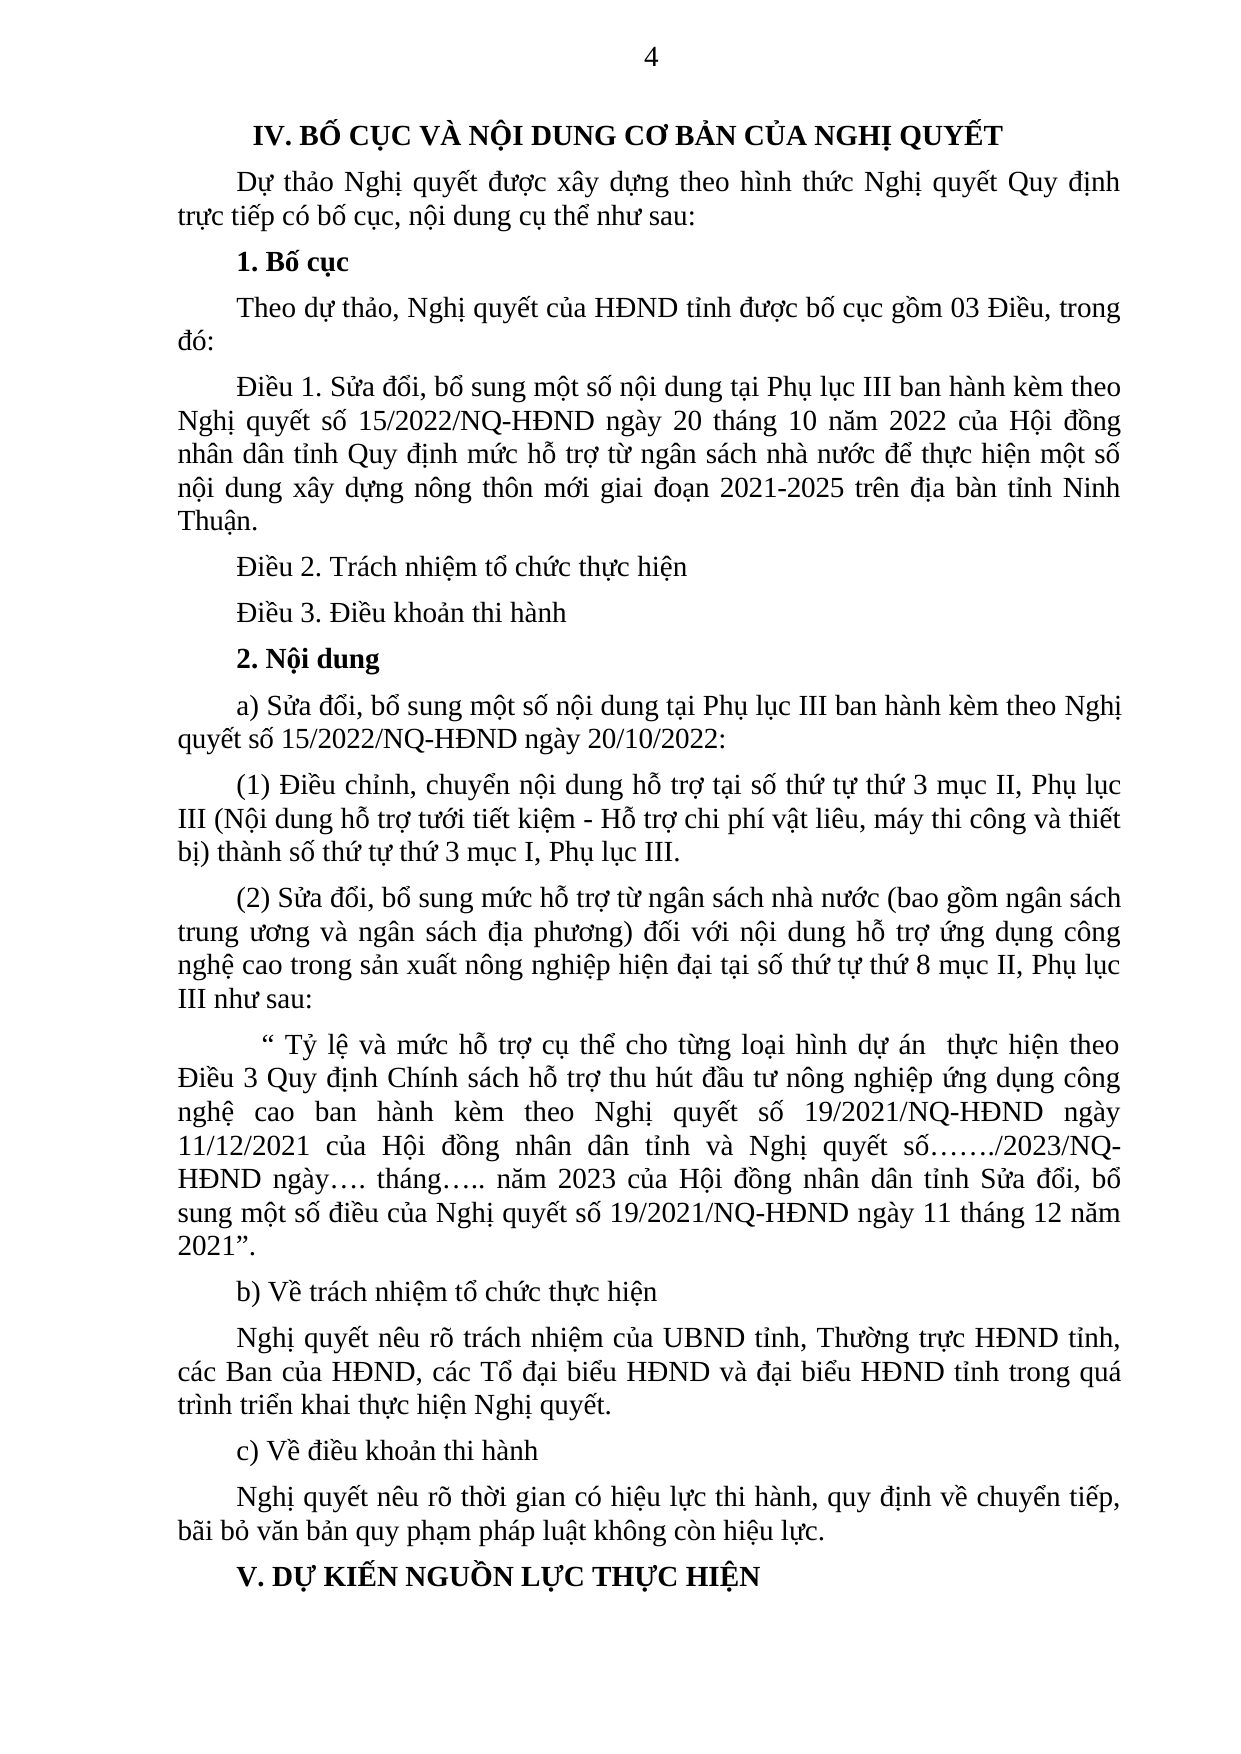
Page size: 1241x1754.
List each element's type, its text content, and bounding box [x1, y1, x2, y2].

text Nghị quyết nêu rõ thời gian có hiệu lực thi hành, quy định về chuyển tiếp, bãi bỏ văn bản quy phạm pháp luật không còn hiệu lực. [177, 1479, 1122, 1547]
text (1) Điều chỉnh, chuyển nội dung hỗ trợ tại số thứ tự thứ 3 mục II, Phụ lục III (Nội dung hỗ trợ tưới tiết kiệm - Hỗ trợ chi phí vật liêu, máy thi công và thiết bị) thành số thứ tự thứ 3 mục I, Phụ lục III. [177, 767, 1122, 868]
text 2. Nội dung [177, 642, 1122, 675]
text Nghị quyết nêu rõ trách nhiệm của UBND tỉnh, Thường trực HĐND tỉnh, các Ban của HĐND, các Tổ đại biểu HĐND và đại biểu HĐND tỉnh trong quá trình triển khai thực hiện Nghị quyết. [177, 1320, 1122, 1421]
text c) Về điều khoản thi hành [177, 1433, 1122, 1467]
text Điều 2. Trách nhiệm tổ chức thực hiện [177, 549, 1122, 583]
text 1. Bố cục [177, 244, 1122, 277]
text b) Về trách nhiệm tổ chức thực hiện [177, 1274, 1122, 1308]
text Điều 1. Sửa đổi, bổ sung một số nội dung tại Phụ lục III ban hành kèm theo Nghị quyết số 15/2022/NQ-HĐND ngày 20 tháng 10 năm 2022 của Hội đồng nhân dân tỉnh Quy định mức hỗ trợ từ ngân sách nhà nước để thực hiện một số nội dung xây dựng nông thôn mới giai đoạn 2021-2025 trên địa bàn tỉnh Ninh Thuận. [177, 369, 1122, 537]
text “ Tỷ lệ và mức hỗ trợ cụ thể cho từng loại hình dự án thực hiện theo Điều 3 Quy định Chính sách hỗ trợ thu hút đầu tư nông nghiệp ứng dụng công nghệ cao ban hành kèm theo Nghị quyết số 19/2021/NQ-HĐND ngày 11/12/2021 của Hội đồng nhân dân tỉnh và Nghị quyết số……./2023/NQ-HĐND ngày…. tháng….. năm 2023 của Hội đồng nhân dân tỉnh Sửa đổi, bổ sung một số điều của Nghị quyết số 19/2021/NQ-HĐND ngày 11 tháng 12 năm 2021”. [177, 1027, 1122, 1262]
text Theo dự thảo, Nghị quyết của HĐND tỉnh được bố cục gồm 03 Điều, trong đó: [177, 290, 1122, 357]
text Điều 3. Điều khoản thi hành [177, 596, 1122, 629]
text V. DỰ KIẾN NGUỒN LỰC THỰC HIỆN [177, 1559, 1122, 1593]
text IV. BỐ CỤC VÀ NỘI DUNG CƠ BẢN CỦA NGHỊ QUYẾT [177, 118, 1122, 152]
text a) Sửa đổi, bổ sung một số nội dung tại Phụ lục III ban hành kèm theo Nghị quyết số 15/2022/NQ-HĐND ngày 20/10/2022: [177, 688, 1122, 755]
text (2) Sửa đổi, bổ sung mức hỗ trợ từ ngân sách nhà nước (bao gồm ngân sách trung ương và ngân sách địa phương) đối với nội dung hỗ trợ ứng dụng công nghệ cao trong sản xuất nông nghiệp hiện đại tại số thứ tự thứ 8 mục II, Phụ lục III như sau: [177, 880, 1122, 1014]
text Dự thảo Nghị quyết được xây dựng theo hình thức Nghị quyết Quy định trực tiếp có bố cục, nội dung cụ thể như sau: [177, 164, 1122, 231]
